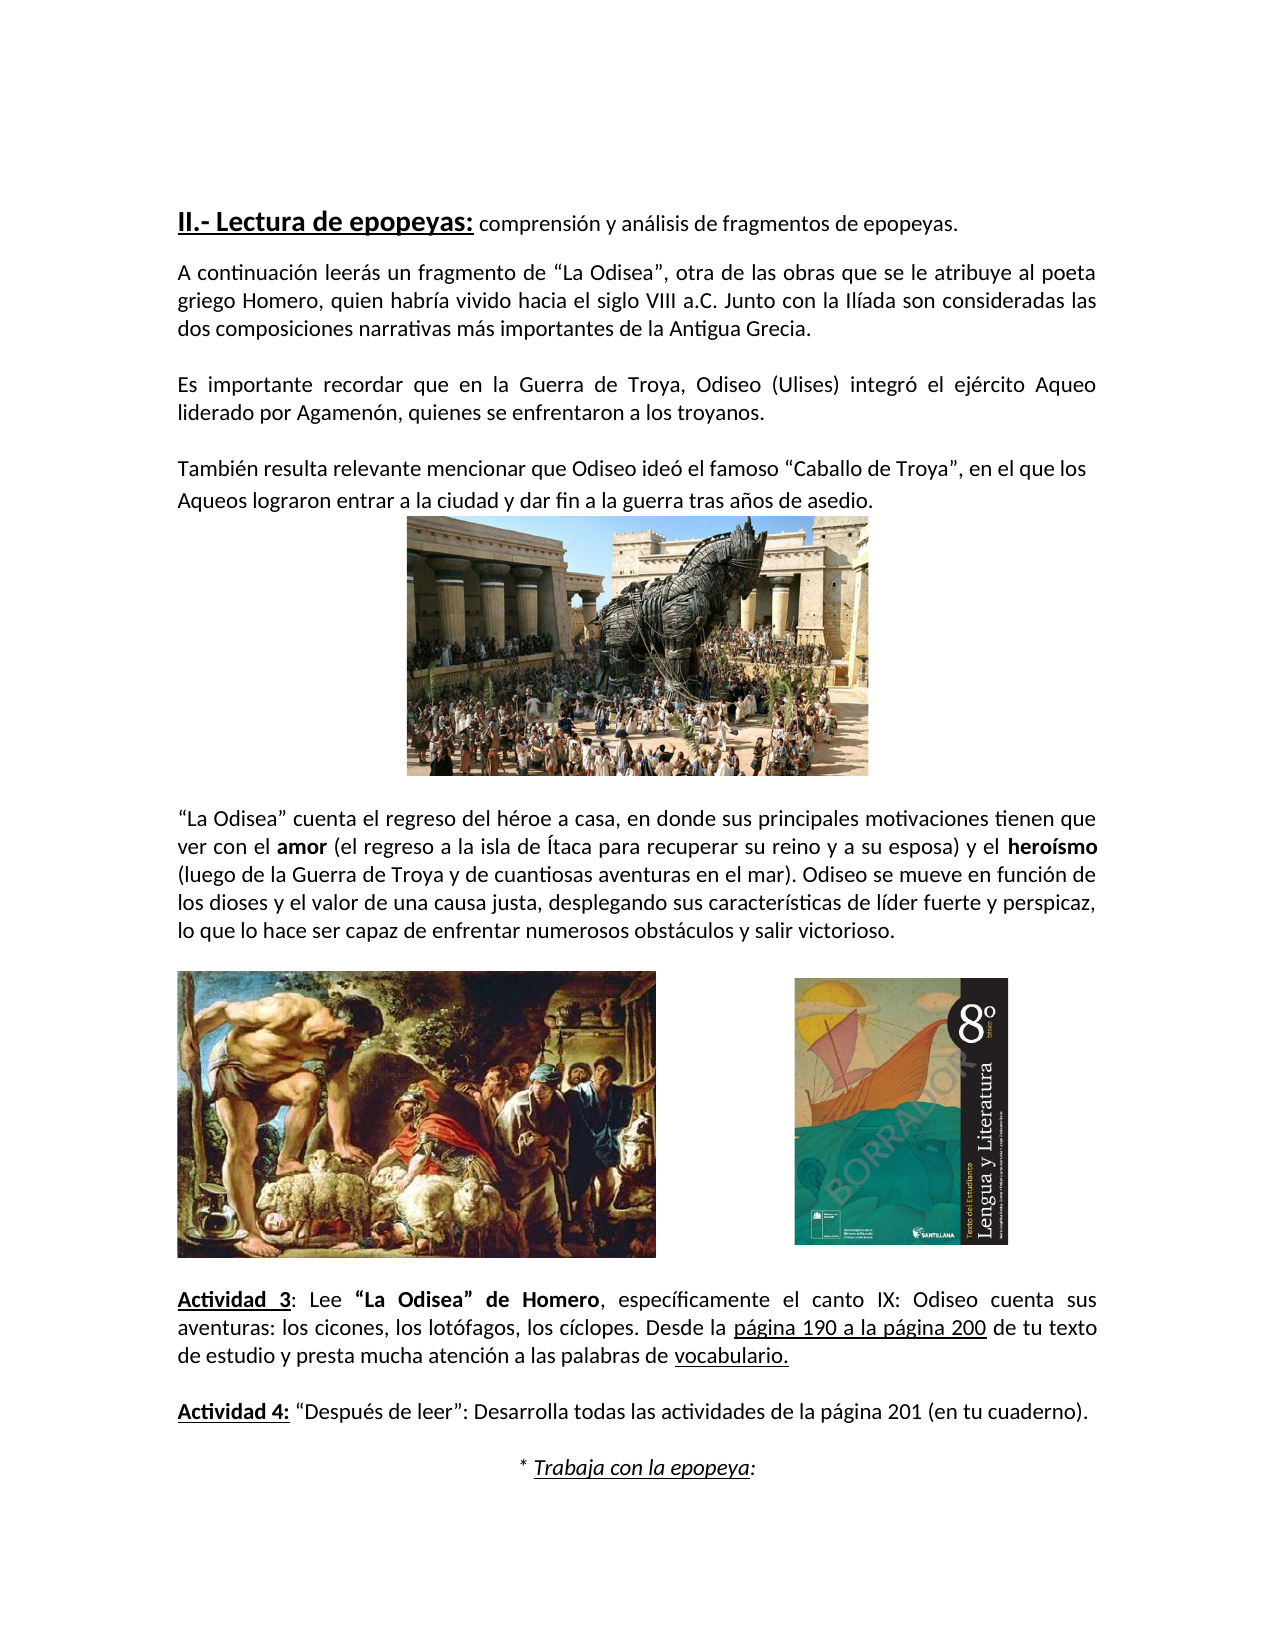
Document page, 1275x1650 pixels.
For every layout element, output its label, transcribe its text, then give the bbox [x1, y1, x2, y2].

text También resulta relevante mencionar que Odiseo ideó el famoso “Caballo de Troya”, en el que los Aqueos lograron entrar a la ciudad y dar fin a la guerra tras años de asedio. [177, 454, 1098, 516]
text Es importante recordar que en la Guerra de Troya, Odiseo (Ulises) integró el ejército Aqueo liderado por Agamenón, quienes se enfrentaron a los troyanos. [177, 370, 1098, 426]
picture [406, 516, 869, 776]
text A continuación leerás un fragmento de “La Odisea”, otra de las obras que se le atribuye al poeta griego Homero, quien habría vivido hacia el siglo VIII a.C. Junto con la Ilíada son consideradas las dos composiciones narrativas más importantes de la Antigua Grecia. [177, 258, 1098, 342]
text II.- Lectura de epopeyas: comprensión y análisis de fragmentos de epopeyas. [177, 203, 1098, 238]
picture [794, 978, 1009, 1245]
text * Trabaja con la epopeya: [177, 1453, 1098, 1481]
picture [177, 971, 656, 1258]
text “La Odisea” cuenta el regreso del héroe a casa, en donde sus principales motivaciones tienen que ver con el amor (el regreso a la isla de Ítaca para recuperar su reino y a su esposa) y el heroísmo (luego de la Guerra de Troya y de cuantiosas aventuras en el mar). Odiseo se mueve en función de los dioses y el valor de una causa justa, desplegando sus características de líder fuerte y perspicaz, lo que lo hace ser capaz de enfrentar numerosos obstáculos y salir victorioso. [177, 804, 1098, 944]
text Actividad 3: Lee “La Odisea” de Homero, específicamente el canto IX: Odiseo cuenta sus aventuras: los cicones, los lotófagos, los cíclopes. Desde la página 190 a la página 200 de tu texto de estudio y presta mucha atención a las palabras de vocabulario. [177, 1285, 1098, 1369]
text Actividad 4: “Después de leer”: Desarrolla todas las actividades de la página 201 (en tu cuaderno). [177, 1397, 1098, 1425]
